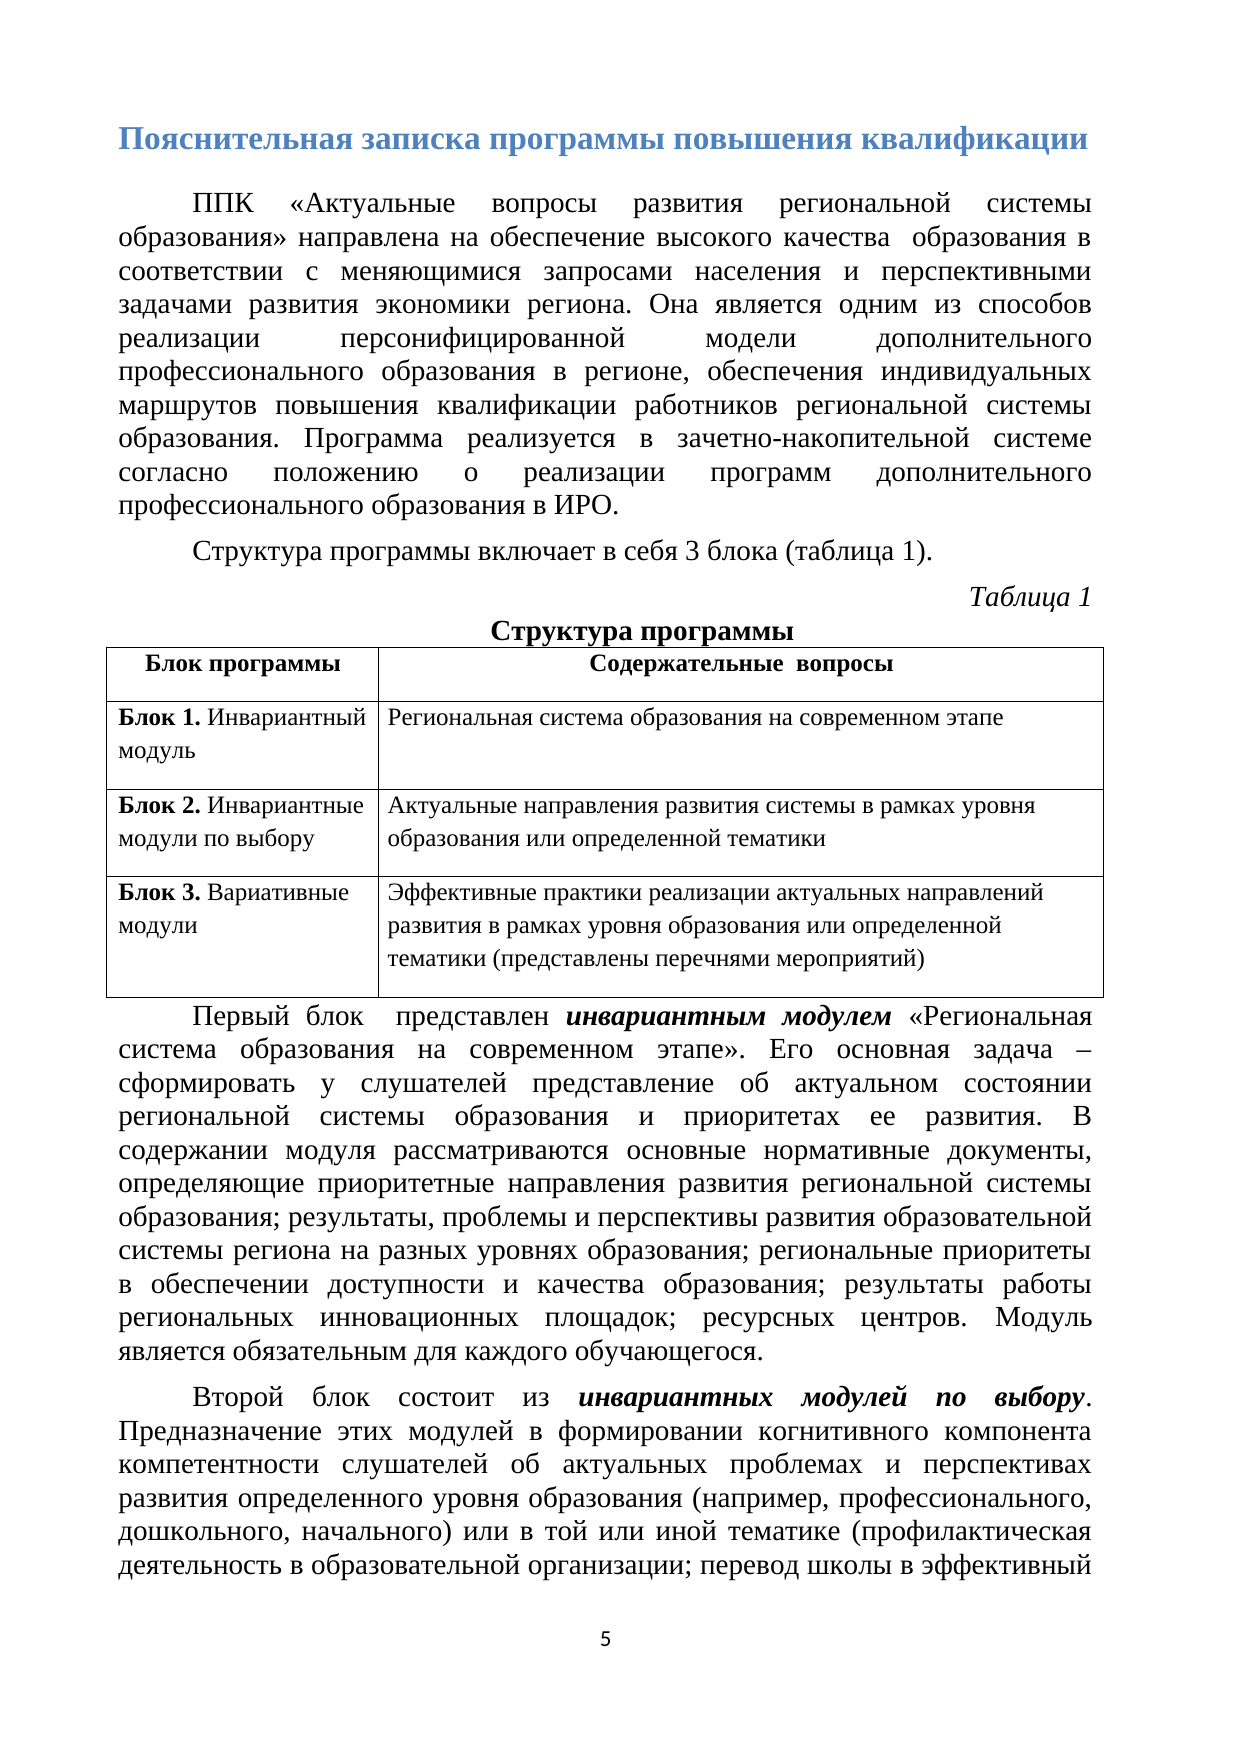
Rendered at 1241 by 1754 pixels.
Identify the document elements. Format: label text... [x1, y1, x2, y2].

table_cell Блок 1. Инвариантный модуль [107, 702, 378, 789]
table_cell Актуальные направления развития системы в рамках уровня образования или определенной тематики [379, 790, 1103, 876]
text Структура программы включает в себя 3 блока (таблица 1). [118, 533, 1092, 567]
table_header Содержательные вопросы [379, 648, 1103, 701]
table_cell Блок 3. Вариативные модули [107, 877, 378, 997]
subtitle Пояснительная записка программы повышения квалификации [118, 118, 1092, 156]
table_cell Блок 2. Инвариантные модули по выбору [107, 790, 378, 876]
table_header Блок программы [107, 648, 378, 701]
text Первый блок представлен инвариантным модулем «Региональная система образования на современном этапе». Его основная задача – сформировать у слушателей представление об актуальном состоянии региональной системы образования и приоритетах ее развития. В содержании модуля рассматриваются основные нормативные документы, определяющие приоритетные направления развития региональной системы образования; результаты, проблемы и перспективы развития образовательной системы региона на разных уровнях образования; региональные приоритеты в обеспечении доступности и качества образования; результаты работы региональных инновационных площадок; ресурсных центров. Модуль является обязательным для каждого обучающегося. [118, 998, 1092, 1367]
table_cell Эффективные практики реализации актуальных направлений развития в рамках уровня образования или определенной тематики (представлены перечнями мероприятий) [379, 877, 1103, 997]
text Таблица 1 [118, 579, 1092, 613]
text Структура программы [118, 613, 1092, 647]
text ППК «Актуальные вопросы развития региональной системы образования» направлена на обеспечение высокого качества образования в соответствии с меняющимися запросами населения и перспективными задачами развития экономики региона. Она является одним из способов реализации персонифицированной модели дополнительного профессионального образования в регионе, обеспечения индивидуальных маршрутов повышения квалификации работников региональной системы образования. Программа реализуется в зачетно-накопительной системе согласно положению о реализации программ дополнительного профессионального образования в ИРО. [118, 186, 1092, 521]
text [118, 1379, 1092, 1580]
table_cell Региональная система образования на современном этапе [379, 702, 1103, 789]
